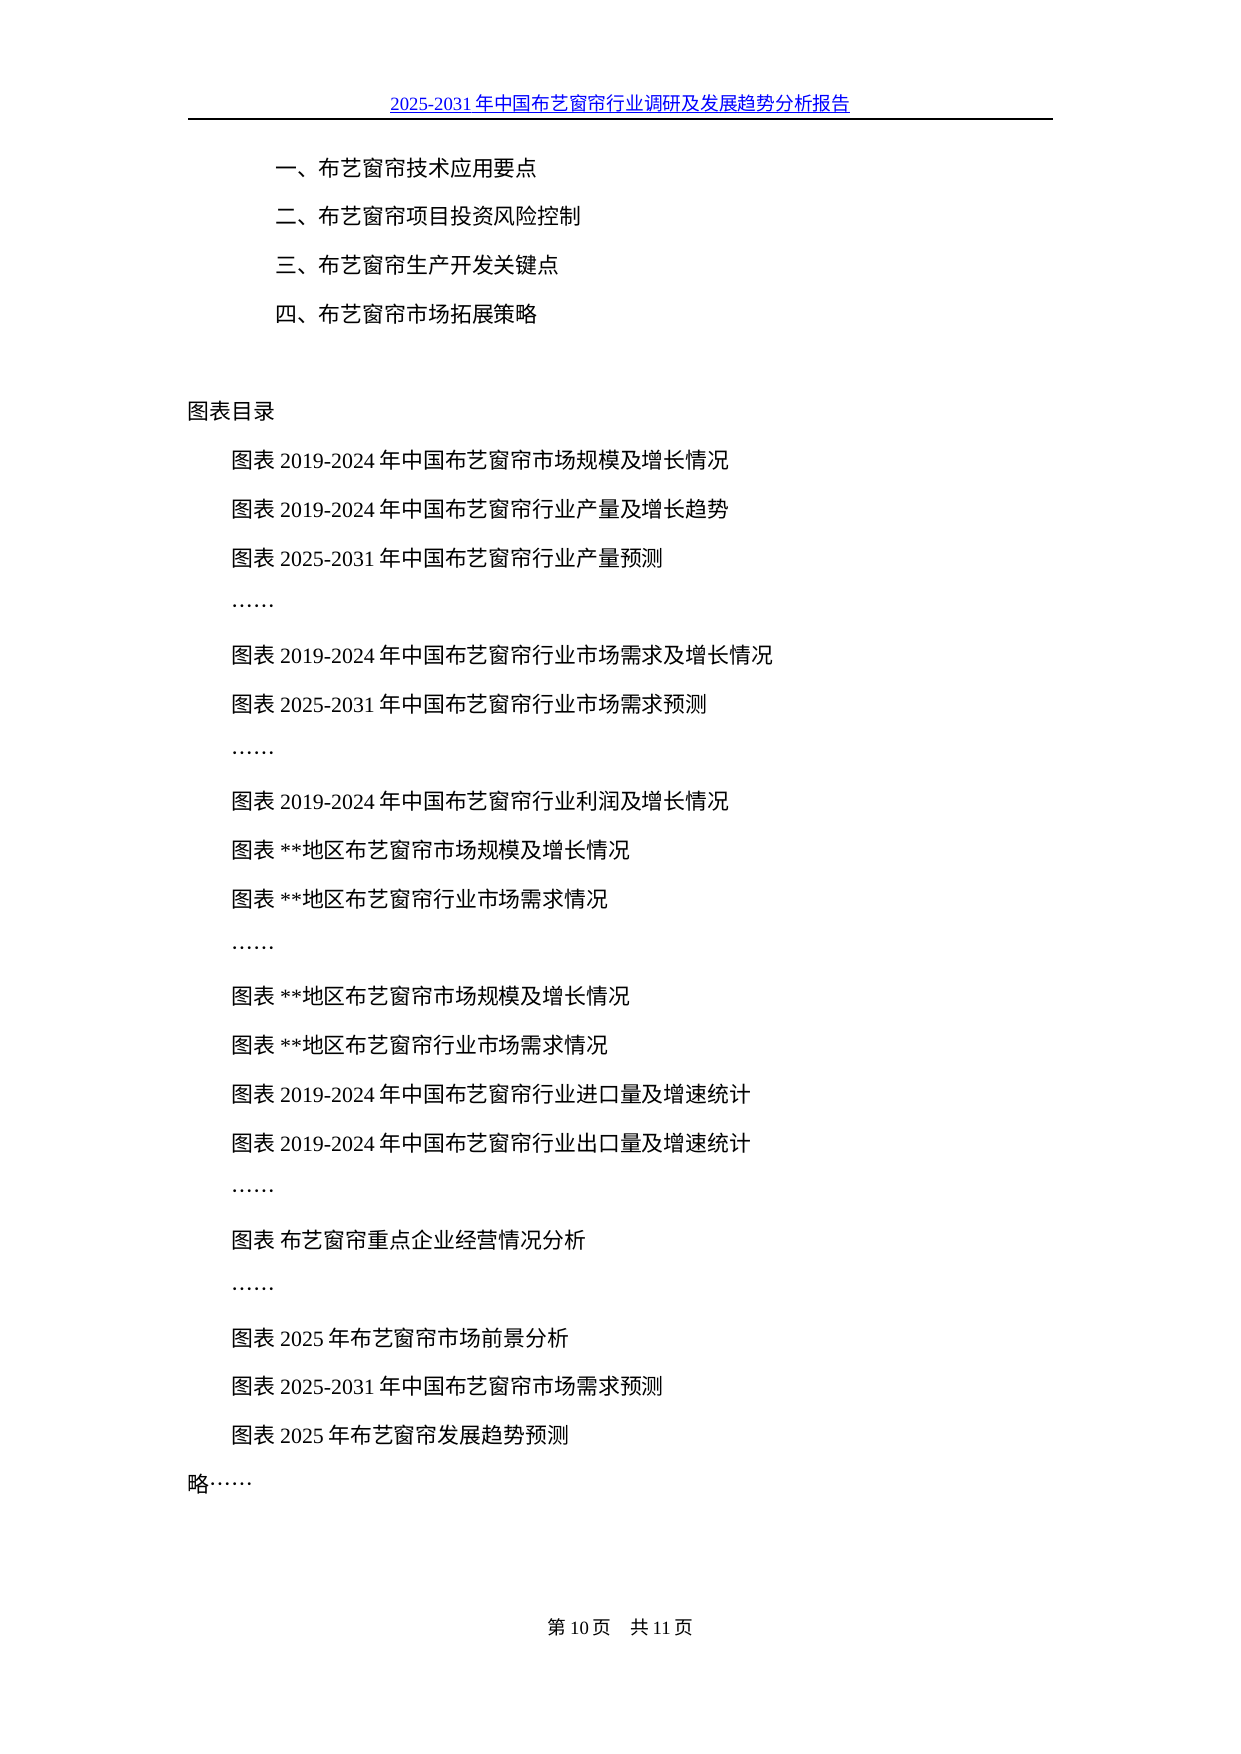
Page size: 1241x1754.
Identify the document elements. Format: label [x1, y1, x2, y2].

text [187, 150, 1053, 1499]
